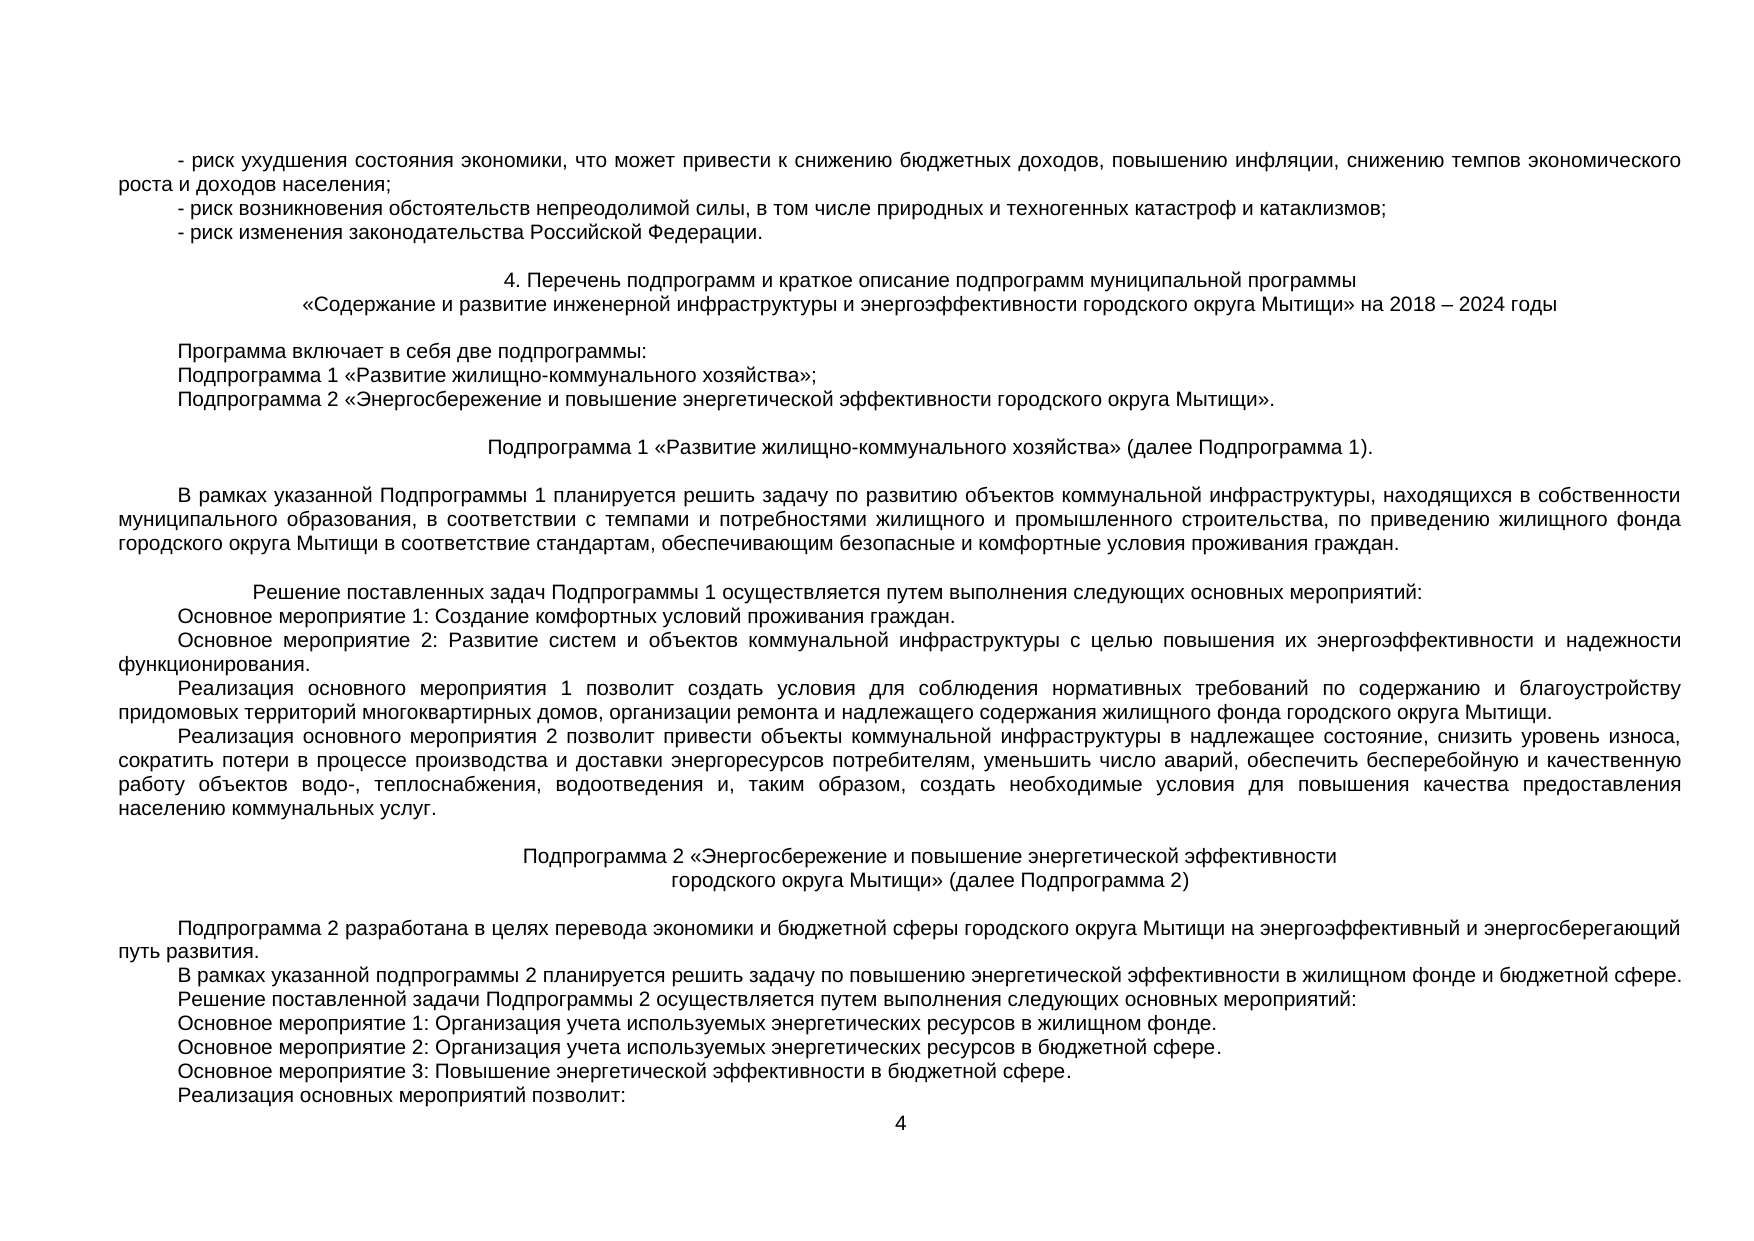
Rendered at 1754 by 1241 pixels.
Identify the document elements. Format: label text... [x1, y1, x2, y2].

text Основное мероприятие 1: Создание комфортных условий проживания граждан. [118, 604, 1683, 628]
text Реализация основного мероприятия 1 позволит создать условия для соблюдения нормативных требований по содержанию и благоустройству придомовых территорий многоквартирных домов, организации ремонта и надлежащего содержания жилищного фонда городского округа Мытищи. [118, 676, 1683, 724]
text - риск возникновения обстоятельств непреодолимой силы, в том числе природных и техногенных катастроф и катаклизмов; [118, 196, 1683, 219]
list В рамках указанной подпрограммы 2 планируется решить задачу по повышению энергетической эффективности в жилищном фонде и бюджетной сфере. [118, 963, 1683, 987]
text Подпрограмма 1 «Развитие жилищно-коммунального хозяйства»; [118, 363, 1683, 387]
list Основное мероприятие 2: Развитие систем и объектов коммунальной инфраструктуры с целью повышения их энергоэффективности и надежности функционирования. [118, 628, 1683, 676]
text - риск изменения законодательства Российской Федерации. [118, 219, 1683, 243]
text городского округа Мытищи» (далее Подпрограмма 2) [118, 867, 1683, 891]
text Подпрограмма 2 «Энергосбережение и повышение энергетической эффективности городского округа Мытищи». [118, 387, 1683, 411]
text Подпрограмма 1 «Развитие жилищно-коммунального хозяйства» (далее Подпрограмма 1). [118, 435, 1683, 459]
text Основное мероприятие 1: Организация учета используемых энергетических ресурсов в жилищном фонде. [118, 1011, 1683, 1035]
text «Содержание и развитие инженерной инфраструктуры и энергоэффективности городского округа Мытищи» на 2018 – 2024 годы [118, 291, 1683, 315]
text Основное мероприятие 3: Повышение энергетической эффективности в бюджетной сфере. [118, 1059, 1683, 1083]
text В рамках указанной Подпрограммы 1 планируется решить задачу по развитию объектов коммунальной инфраструктуры, находящихся в собственности муниципального образования, в соответствии с темпами и потребностями жилищного и промышленного строительства, по приведению жилищного фонда городского округа Мытищи в соответствие стандартам, обеспечивающим безопасные и комфортные условия проживания граждан. [118, 483, 1683, 555]
text Реализация основных мероприятий позволит: [118, 1083, 1683, 1107]
text Реализация основного мероприятия 2 позволит привести объекты коммунальной инфраструктуры в надлежащее состояние, снизить уровень износа, сократить потери в процессе производства и доставки энергоресурсов потребителям, уменьшить число аварий, обеспечить бесперебойную и качественную работу объектов водо-, теплоснабжения, водоотведения и, таким образом, создать необходимые условия для повышения качества предоставления населению коммунальных услуг. [118, 724, 1683, 819]
list Решение поставленной задачи Подпрограммы 2 осуществляется путем выполнения следующих основных мероприятий: [118, 987, 1683, 1011]
list Решение поставленных задач Подпрограммы 1 осуществляется путем выполнения следующих основных мероприятий: [193, 580, 1683, 604]
text Основное мероприятие 2: Организация учета используемых энергетических ресурсов в бюджетной сфере. [118, 1035, 1683, 1059]
list Подпрограмма 2 разработана в целях перевода экономики и бюджетной сферы городского округа Мытищи на энергоэффективный и энергосберегающий путь развития. [118, 915, 1683, 963]
text Подпрограмма 2 «Энергосбережение и повышение энергетической эффективности [118, 843, 1683, 867]
text 4. Перечень подпрограмм и краткое описание подпрограмм муниципальной программы [118, 267, 1683, 291]
text - риск ухудшения состояния экономики, что может привести к снижению бюджетных доходов, повышению инфляции, снижению темпов экономического роста и доходов населения; [118, 148, 1683, 196]
text Программа включает в себя две подпрограммы: [118, 339, 1683, 363]
